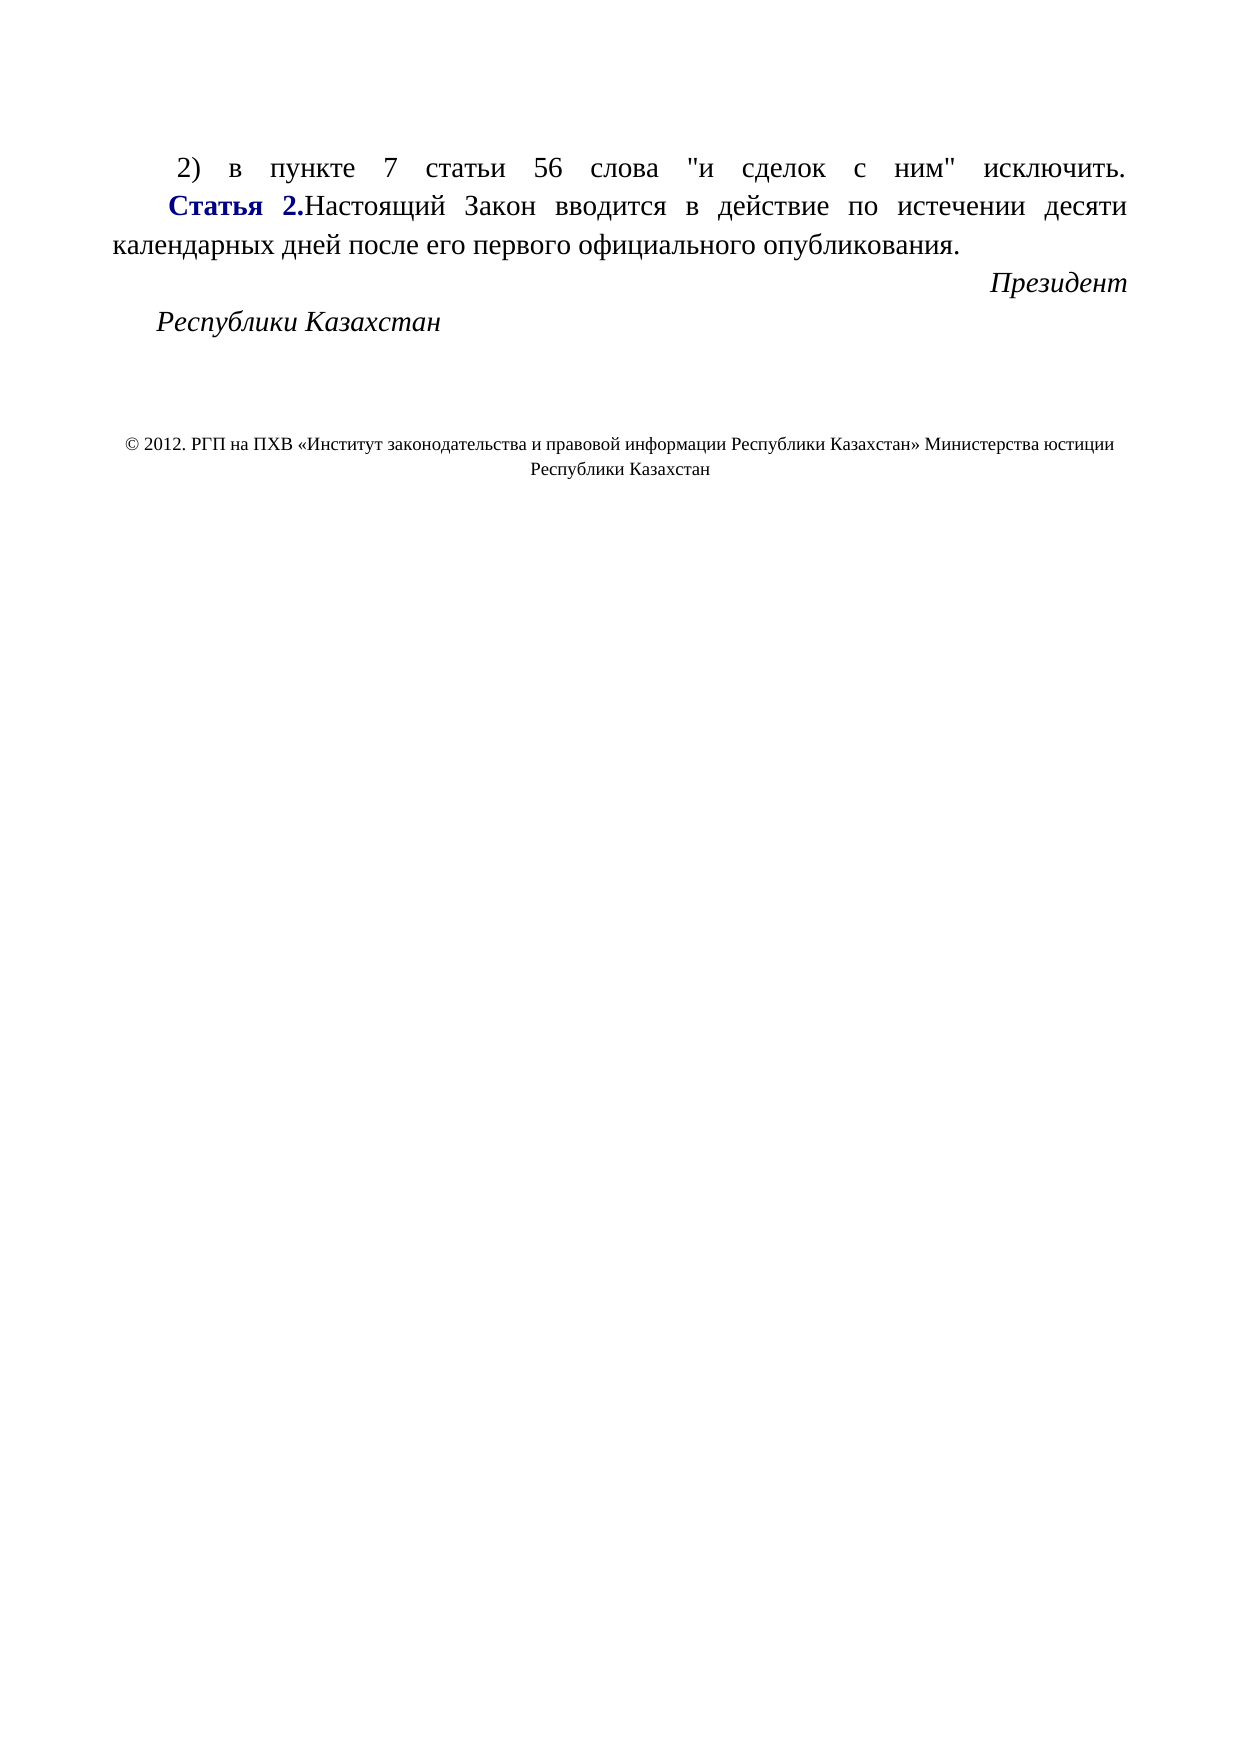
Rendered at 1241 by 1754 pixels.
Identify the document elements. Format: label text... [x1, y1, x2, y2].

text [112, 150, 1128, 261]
text Президент Республики Казахстан [112, 266, 1128, 338]
text © 2012. РГП на ПХВ «Институт законодательства и правовой информации Республики Казахстан» Министерства юстиции Республики Казахстан [112, 433, 1128, 480]
